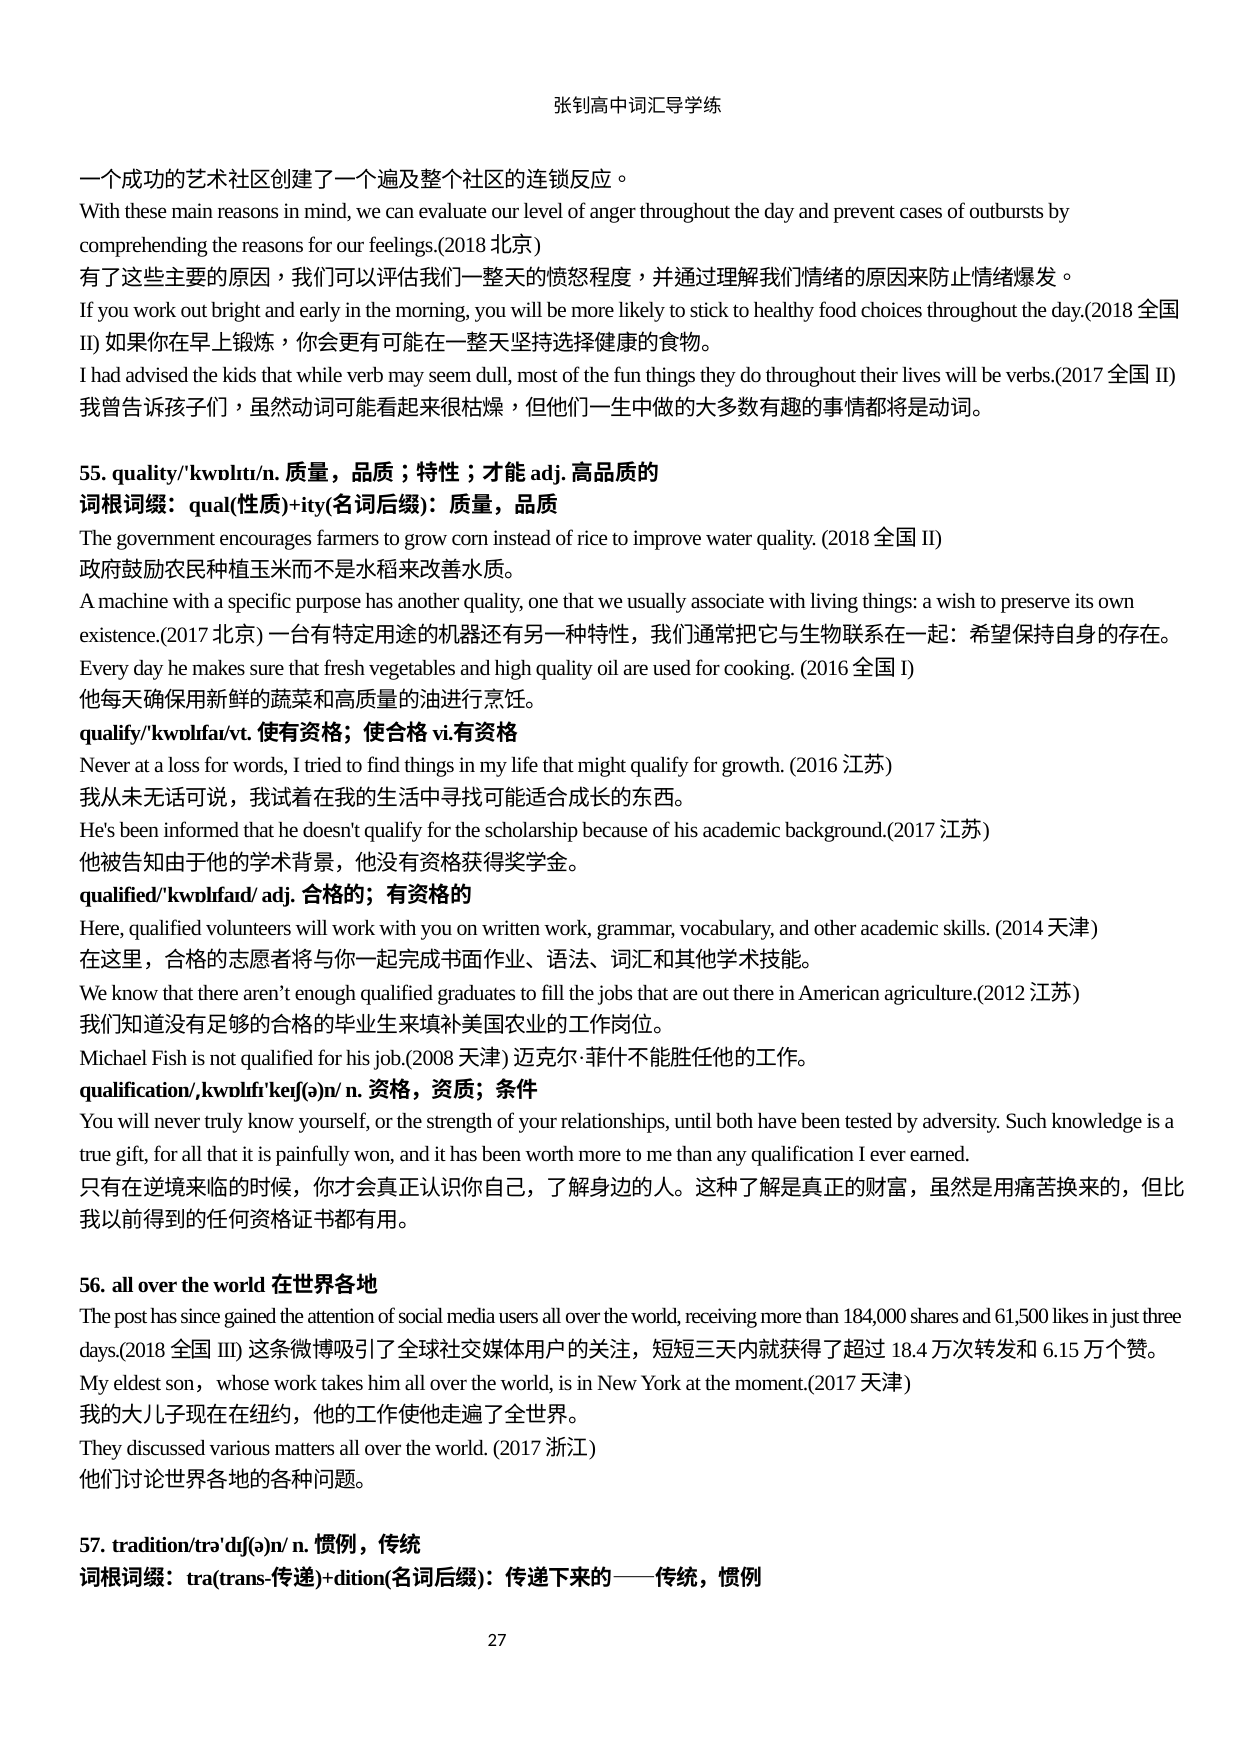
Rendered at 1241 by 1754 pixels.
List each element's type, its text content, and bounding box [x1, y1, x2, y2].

list The government encourages farmers to grow corn instead of rice to improve water quality. (2018全国II) [79, 519, 1196, 552]
list If you work out bright and early in the morning, you will be more likely to stick to healthy food choices throughout the day.(2018全国II) 如果你在早上锻炼，你会更有可能在一整天坚持选择健康的食物。 [79, 292, 1196, 357]
list 只有在逆境来临的时候，你才会真正认识你自己，了解身边的人。这种了解是真正的财富，虽然是用痛苦换来的，但比我以前得到的任何资格证书都有用。 [79, 1169, 1196, 1234]
list qualification/,kwɒlɪfɪ'keɪʃ(ə)n/ n. 资格，资质；条件 [79, 1072, 1196, 1104]
list 词根词缀：tra(trans-传递)+dition(名词后缀)：传递下来的——传统，惯例 [79, 1559, 1196, 1592]
list 我们知道没有足够的合格的毕业生来填补美国农业的工作岗位。 [79, 1007, 1196, 1039]
list My eldest son，whose work takes him all over the world, is in New York at the moment.(2017天津) [79, 1364, 1196, 1397]
list 词根词缀：qual(性质)+ity(名词后缀)：质量，品质 [79, 487, 1196, 519]
list 他们讨论世界各地的各种问题。 [79, 1462, 1196, 1494]
list Never at a loss for words, I tried to find things in my life that might qualify for growth. (2016江苏) [79, 747, 1196, 779]
list 政府鼓励农民种植玉米而不是水稻来改善水质。 [79, 552, 1196, 584]
list all over the world 在世界各地 [79, 1267, 1196, 1299]
list quality/'kwɒlɪtɪ/n. 质量，品质；特性；才能adj. 高品质的 [79, 454, 1196, 487]
list qualify/'kwɒlɪfaɪ/vt. 使有资格；使合格vi.有资格 [79, 714, 1196, 747]
list 一个成功的艺术社区创建了一个遍及整个社区的连锁反应。 [79, 162, 1196, 194]
list They discussed various matters all over the world. (2017浙江) [79, 1429, 1196, 1462]
list tradition/trə'dɪʃ(ə)n/ n. 惯例，传统 [79, 1527, 1196, 1559]
list 他每天确保用新鲜的蔬菜和高质量的油进行烹饪。 [79, 682, 1196, 714]
list qualified/'kwɒlɪfaɪd/ adj. 合格的；有资格的 [79, 877, 1196, 909]
list 我从未无话可说，我试着在我的生活中寻找可能适合成长的东西。 [79, 779, 1196, 812]
list He's been informed that he doesn't qualify for the scholarship because of his academic background.(2017江苏) [79, 812, 1196, 844]
list I had advised the kids that while verb may seem dull, most of the fun things they do throughout their lives will be verbs.(2017全国II) [79, 357, 1196, 389]
list 我的大儿子现在在纽约，他的工作使他走遍了全世界。 [79, 1397, 1196, 1429]
list Michael Fish is not qualified for his job.(2008天津) 迈克尔·菲什不能胜任他的工作。 [79, 1039, 1196, 1072]
list 他被告知由于他的学术背景，他没有资格获得奖学金。 [79, 844, 1196, 877]
list The post has since gained the attention of social media users all over the world, receiving more than 184,000 shares and 61,500 likes in just three days.(2018全国III) 这条微博吸引了全球社交媒体用户的关注，短短三天内就获得了超过18.4万次转发和6.15万个赞。 [79, 1299, 1196, 1364]
list You will never truly know yourself, or the strength of your relationships, until both have been tested by adversity. Such knowledge is a true gift, for all that it is painfully won, and it has been worth more to me than any qualification I ever earned. [79, 1104, 1196, 1169]
list 有了这些主要的原因，我们可以评估我们一整天的愤怒程度，并通过理解我们情绪的原因来防止情绪爆发。 [79, 259, 1196, 292]
list With these main reasons in mind, we can evaluate our level of anger throughout the day and prevent cases of outbursts by comprehending the reasons for our feelings.(2018北京) [79, 194, 1196, 259]
list Here, qualified volunteers will work with you on written work, grammar, vocabulary, and other academic skills. (2014天津) [79, 909, 1196, 942]
list 在这里，合格的志愿者将与你一起完成书面作业、语法、词汇和其他学术技能。 [79, 942, 1196, 974]
list A machine with a specific purpose has another quality, one that we usually associate with living things: a wish to preserve its own existence.(2017北京) 一台有特定用途的机器还有另一种特性，我们通常把它与生物联系在一起：希望保持自身的存在。 [79, 584, 1196, 649]
list 我曾告诉孩子们，虽然动词可能看起来很枯燥，但他们一生中做的大多数有趣的事情都将是动词。 [79, 389, 1196, 422]
list Every day he makes sure that fresh vegetables and high quality oil are used for cooking. (2016全国I) [79, 649, 1196, 682]
list We know that there aren’t enough qualified graduates to fill the jobs that are out there in American agriculture.(2012江苏) [79, 974, 1196, 1007]
